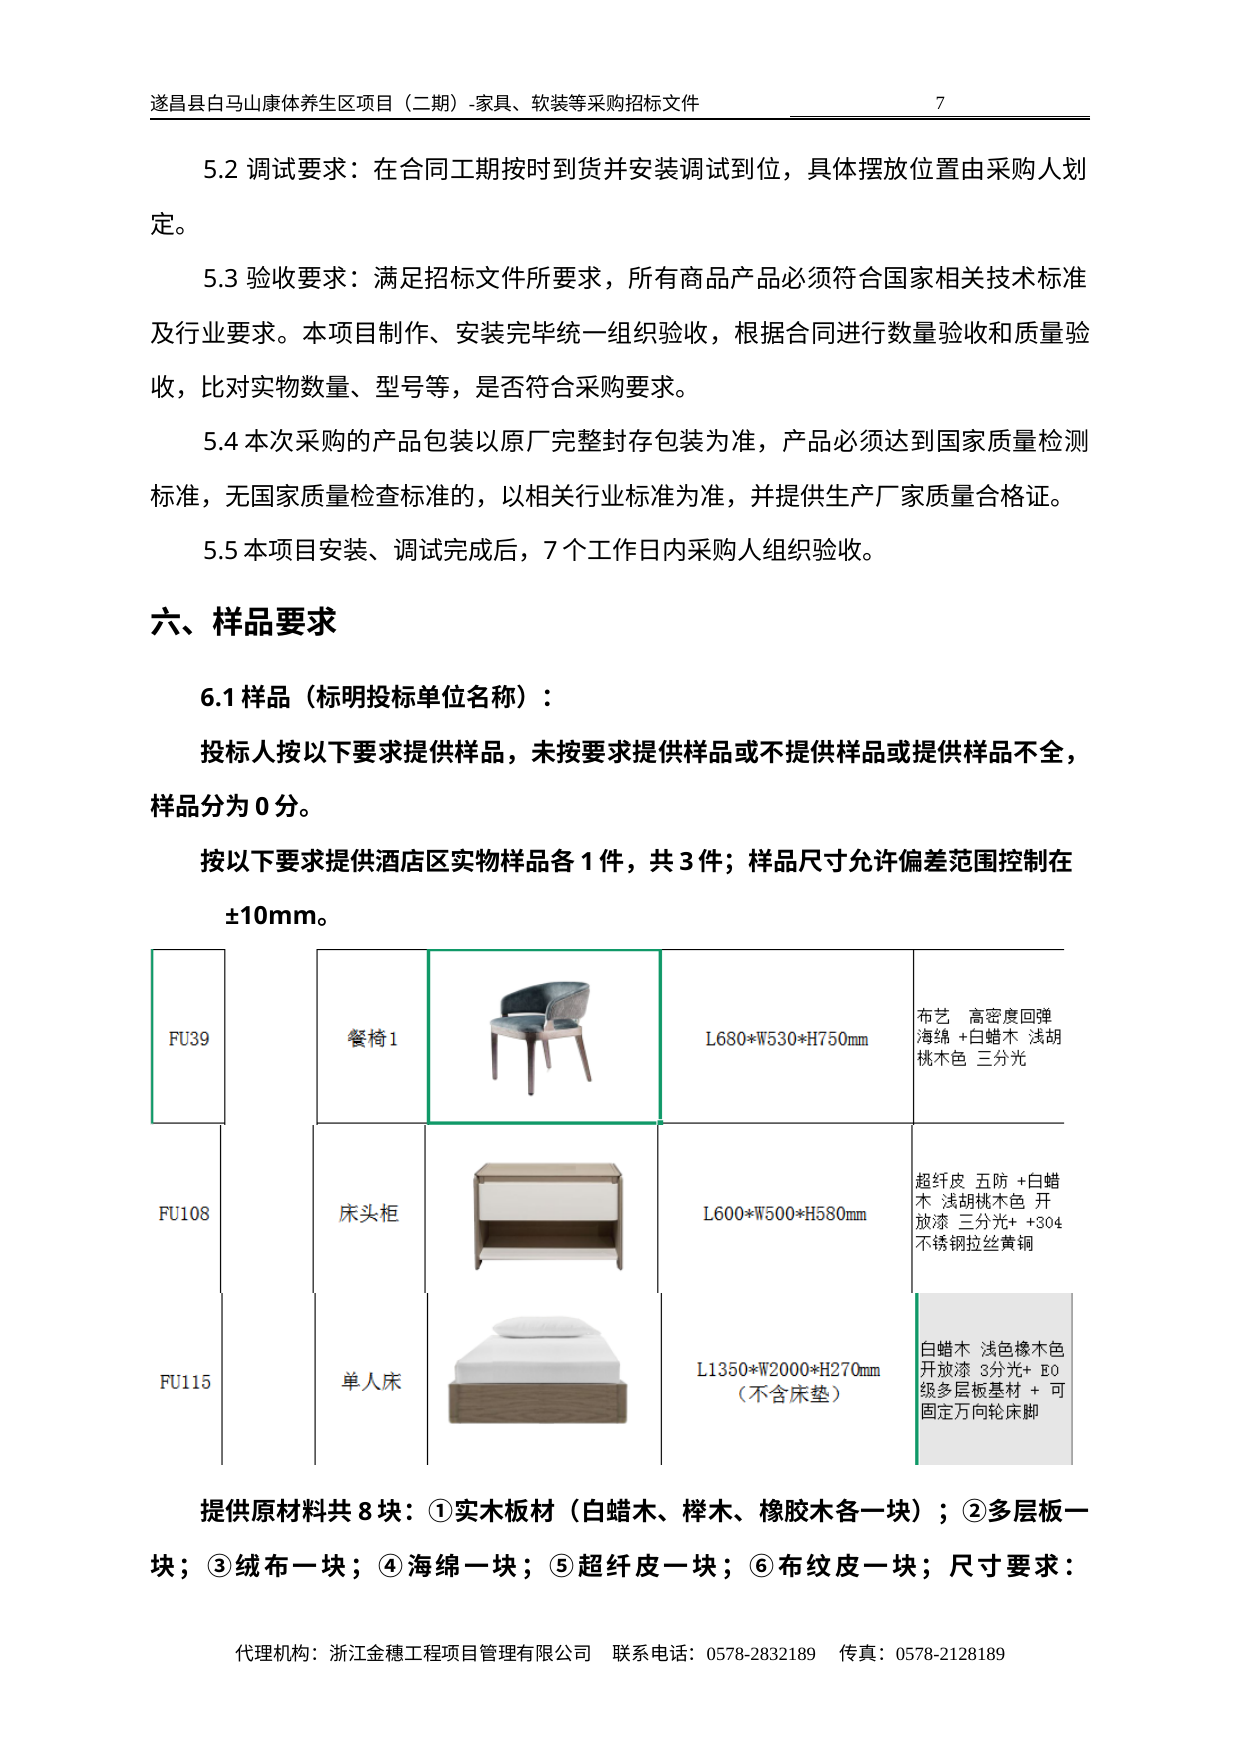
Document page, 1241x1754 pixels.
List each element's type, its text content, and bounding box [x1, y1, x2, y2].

text 六、样品要求 [150, 597, 1090, 643]
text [150, 1492, 1090, 1582]
text 6.1样品（标明投标单位名称）： [150, 678, 1090, 714]
text 投标人按以下要求提供样品，未按要求提供样品或不提供样品或提供样品不全，样品分为0分。 [150, 732, 1090, 823]
text 5.2 调试要求：在合同工期按时到货并安装调试到位，具体摆放位置由采购人划定。 [150, 150, 1090, 241]
text 5.5本项目安装、调试完成后，7个工作日内采购人组织验收。 [150, 531, 1090, 567]
text 5.3 验收要求：满足招标文件所要求，所有商品产品必须符合国家相关技术标准及行业要求。本项目制作、安装完毕统一组织验收，根据合同进行数量验收和质量验收，比对实物数量、型号等，是否符合采购要求。 [150, 259, 1090, 404]
picture [150, 949, 1073, 1465]
text 5.4本次采购的产品包装以原厂完整封存包装为准，产品必须达到国家质量检测标准，无国家质量检查标准的，以相关行业标准为准，并提供生产厂家质量合格证。 [150, 422, 1090, 512]
text 按以下要求提供酒店区实物样品各1件，共3件；样品尺寸允许偏差范围控制在±10mm。 [200, 841, 1090, 932]
